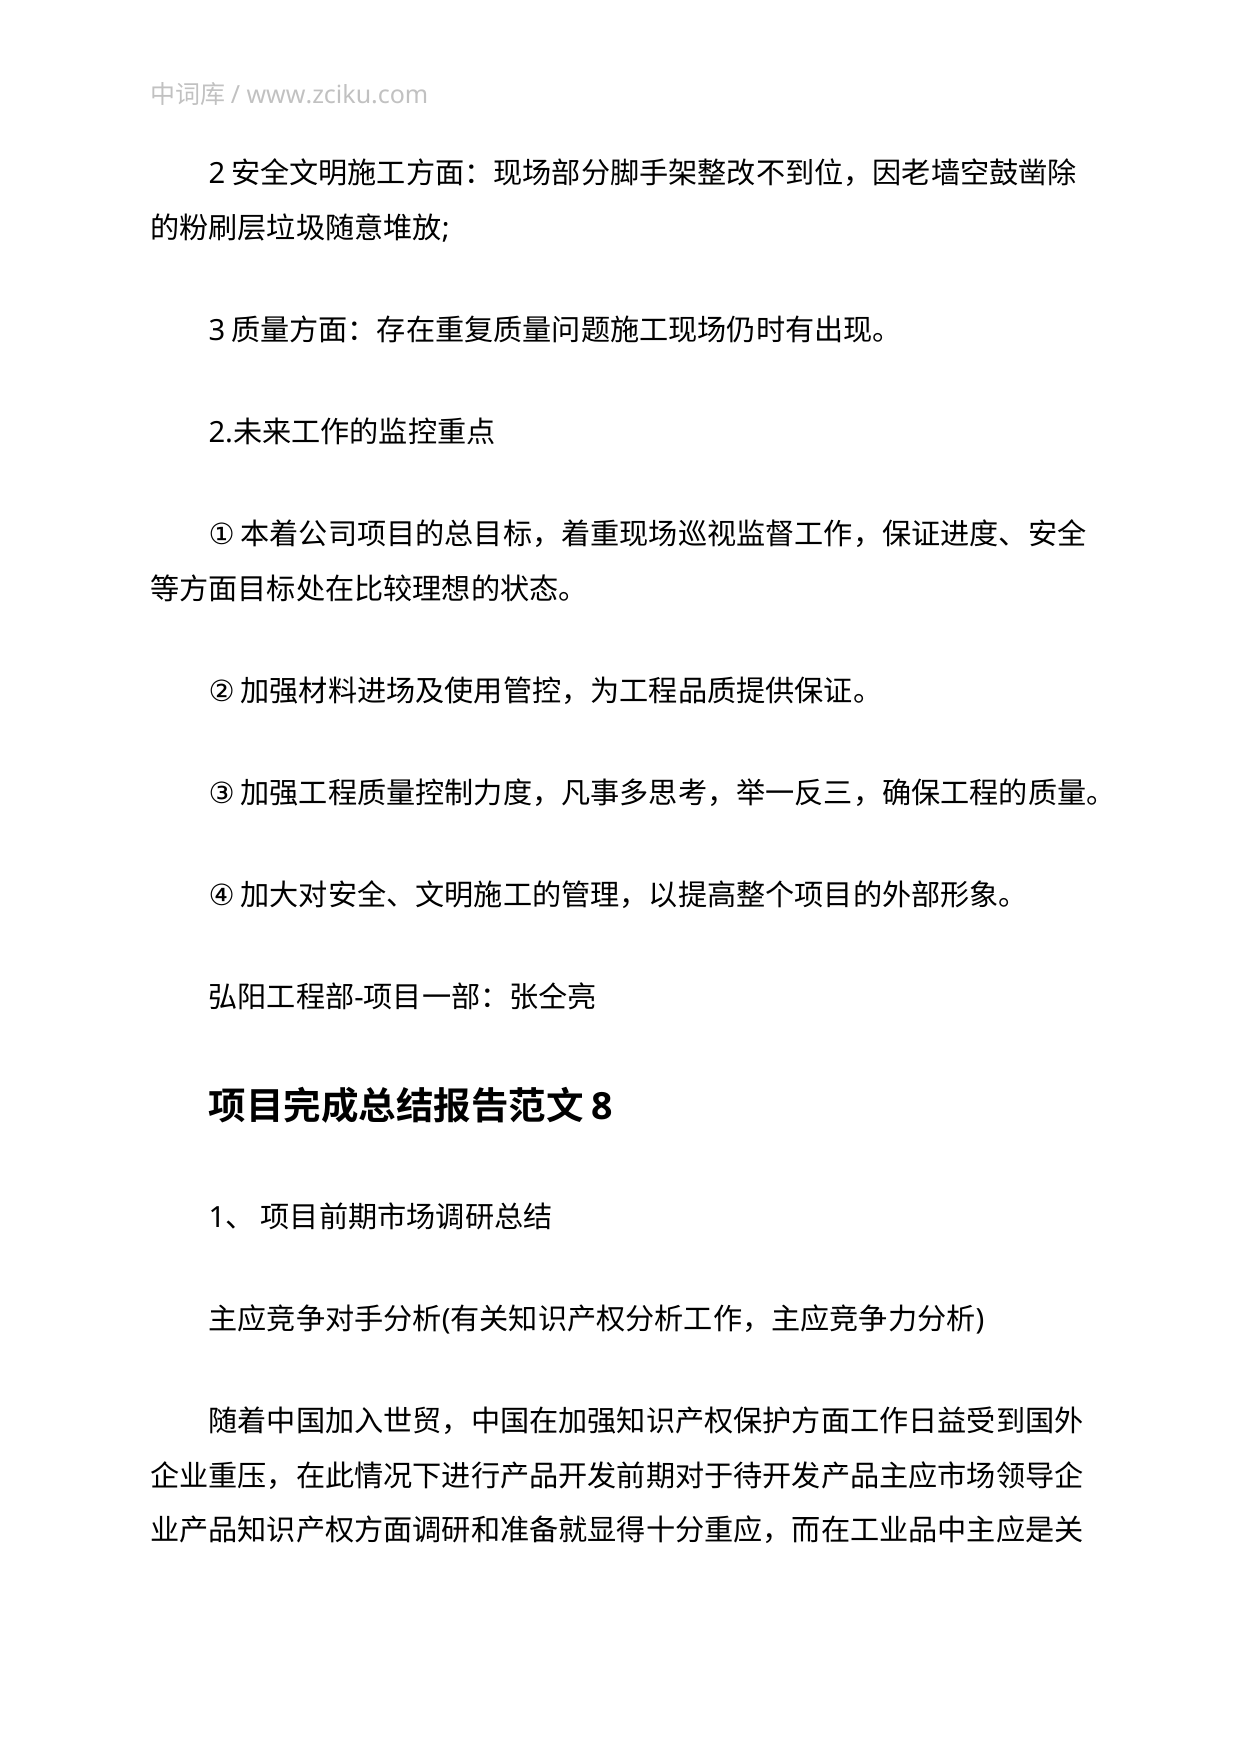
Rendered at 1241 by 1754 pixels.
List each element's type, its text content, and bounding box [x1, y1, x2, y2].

text 2.未来工作的监控重点 [150, 409, 1090, 451]
text 项目完成总结报告范文8 [150, 1076, 1090, 1130]
text 主应竞争对手分析(有关知识产权分析工作，主应竞争力分析) [150, 1295, 1090, 1338]
text ②加强材料进场及使用管控，为工程品质提供保证。 [150, 668, 1090, 710]
text 3质量方面：存在重复质量问题施工现场仍时有出现。 [150, 307, 1090, 349]
text ③加强工程质量控制力度，凡事多思考，举一反三，确保工程的质量。 [150, 770, 1090, 812]
text 2安全文明施工方面：现场部分脚手架整改不到位，因老墙空鼓凿除的粉刷层垃圾随意堆放; [150, 150, 1090, 247]
text 1、 项目前期市场调研总结 [150, 1193, 1090, 1236]
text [150, 1397, 1090, 1549]
text ①本着公司项目的总目标，着重现场巡视监督工作，保证进度、安全等方面目标处在比较理想的状态。 [150, 511, 1090, 608]
text ④加大对安全、文明施工的管理，以提高整个项目的外部形象。 [150, 872, 1090, 914]
text 弘阳工程部-项目一部：张仝亮 [150, 974, 1090, 1016]
